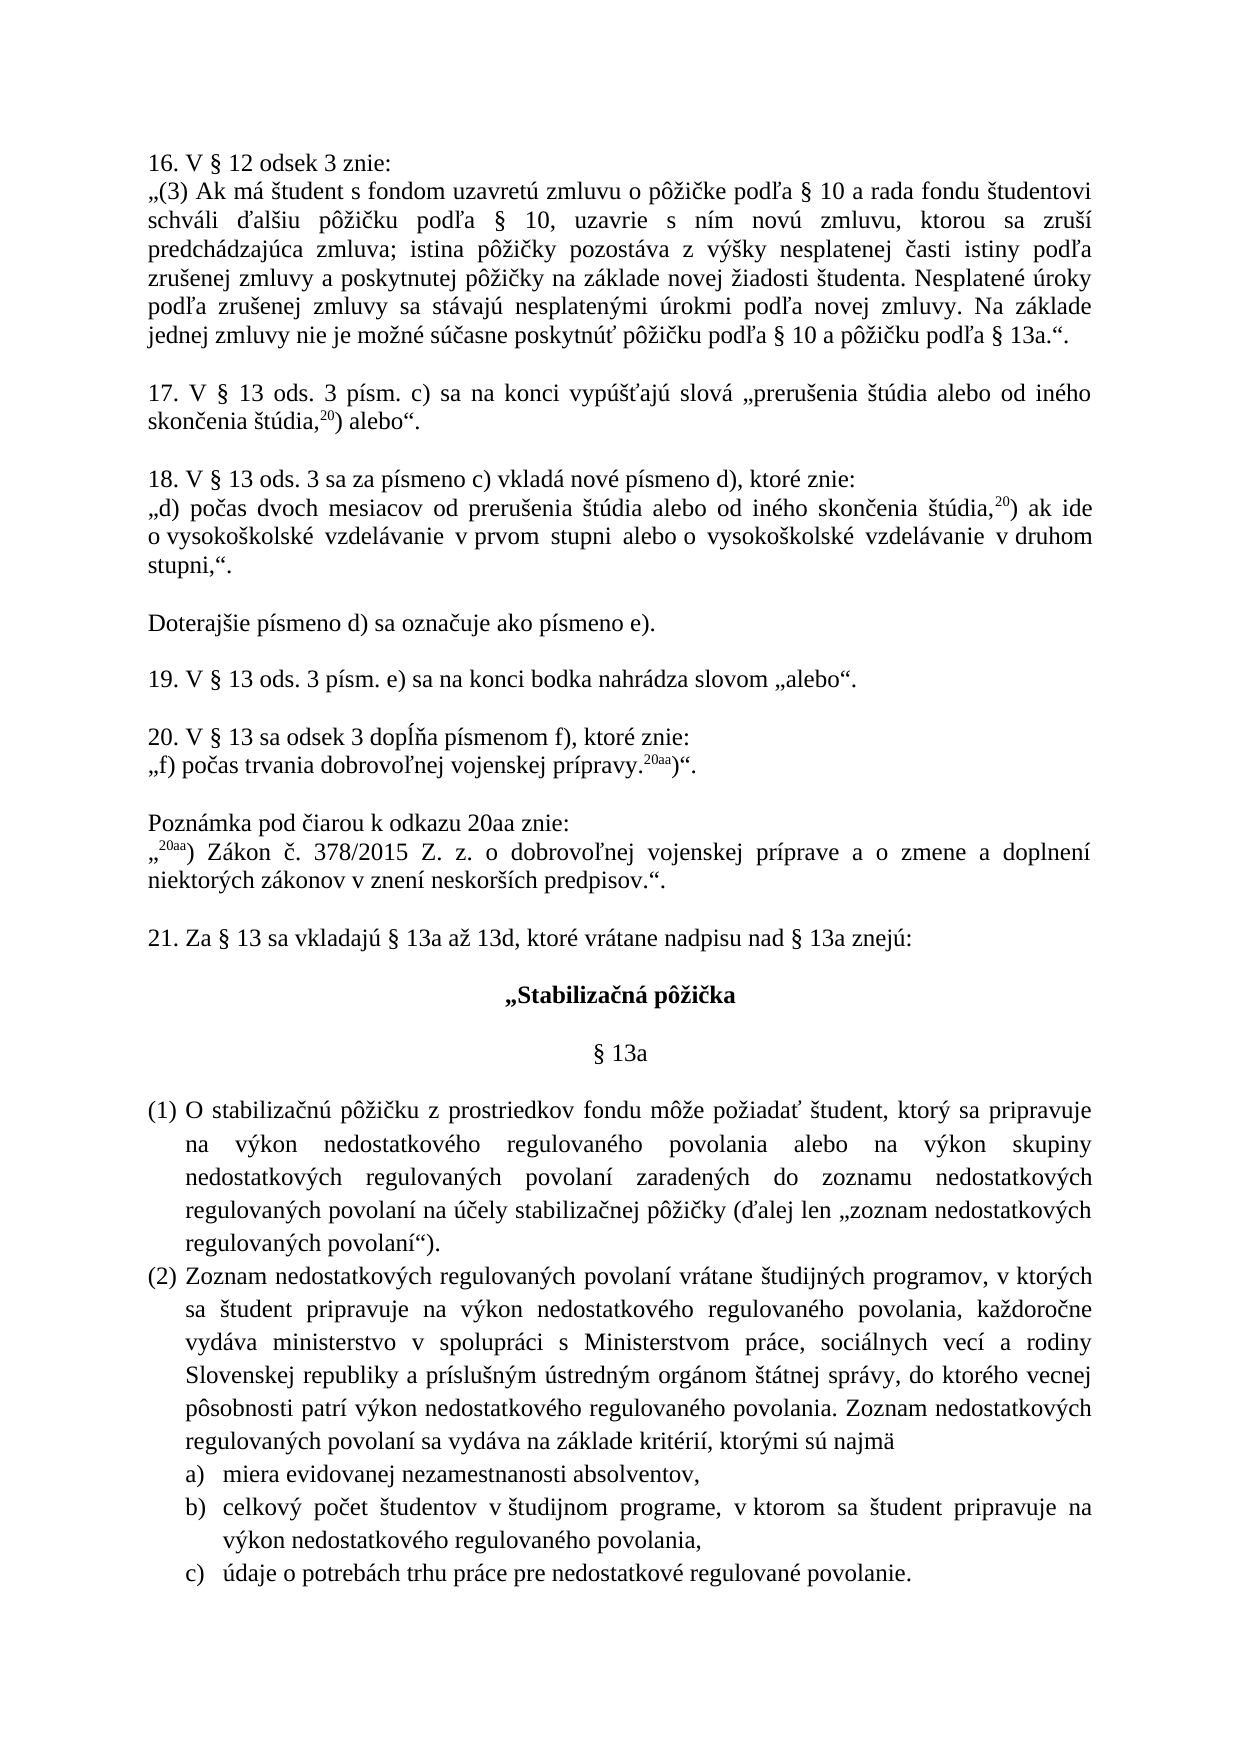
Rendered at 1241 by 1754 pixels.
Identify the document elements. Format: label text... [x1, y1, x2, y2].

text 19. V § 13 ods. 3 písm. e) sa na konci bodka nahrádza slovom „alebo“. [148, 664, 1093, 693]
list údaje o potrebách trhu práce pre nedostatkové regulované povolanie. [185, 1558, 1093, 1587]
list O stabilizačnú pôžičku z prostriedkov fondu môže požiadať študent, ktorý sa pripravuje na výkon nedostatkového regulovaného povolania alebo na výkon skupiny nedostatkových regulovaných povolaní zaradených do zoznamu nedostatkových regulovaných povolaní na účely stabilizačnej pôžičky (ďalej len „zoznam nedostatkových regulovaných povolaní“). [148, 1096, 1093, 1256]
text „(3) Ak má študent s fondom uzavretú zmluvu o pôžičke podľa § 10 a rada fondu študentovi schváli ďalšiu pôžičku podľa § 10, uzavrie s ním novú zmluvu, ktorou sa zruší predchádzajúca zmluva; istina pôžičky pozostáva z výšky nesplatenej časti istiny podľa zrušenej zmluvy a poskytnutej pôžičky na základe novej žiadosti študenta. Nesplatené úroky podľa zrušenej zmluvy sa stávajú nesplatenými úrokmi podľa novej zmluvy. Na základe jednej zmluvy nie je možné súčasne poskytnúť pôžičku podľa § 10 a pôžičku podľa § 13a.“. [148, 176, 1093, 349]
text „20aa) Zákon č. 378/2015 Z. z. o dobrovoľnej vojenskej príprave a o zmene a doplnení niektorých zákonov v znení neskorších predpisov.“. [148, 837, 1093, 894]
text Poznámka pod čiarou k odkazu 20aa znie: [148, 808, 1093, 837]
text 20. V § 13 sa odsek 3 dopĺňa písmenom f), ktoré znie: [148, 722, 1093, 751]
text 17. V § 13 ods. 3 písm. c) sa na konci vypúšťajú slová „prerušenia štúdia alebo od iného skončenia štúdia,20) alebo“. [148, 378, 1093, 435]
list Zoznam nedostatkových regulovaných povolaní vrátane študijných programov, v ktorých sa študent pripravuje na výkon nedostatkového regulovaného povolania, každoročne vydáva ministerstvo v spolupráci s Ministerstvom práce, sociálnych vecí a rodiny Slovenskej republiky a príslušným ústredným orgánom štátnej správy, do ktorého vecnej pôsobnosti patrí výkon nedostatkového regulovaného povolania. Zoznam nedostatkových regulovaných povolaní sa vydáva na základe kritérií, ktorými sú najmä [148, 1261, 1093, 1454]
text Doterajšie písmeno d) sa označuje ako písmeno e). [148, 608, 1093, 636]
text 18. V § 13 ods. 3 sa za písmeno c) vkladá nové písmeno d), ktoré znie: [148, 464, 1093, 493]
list celkový počet študentov v študijnom programe, v ktorom sa študent pripravuje na výkon nedostatkového regulovaného povolania, [185, 1492, 1093, 1554]
list miera evidovanej nezamestnanosti absolventov, [185, 1459, 1093, 1488]
text § 13a [148, 1038, 1093, 1067]
text „Stabilizačná pôžička [148, 981, 1093, 1009]
text 21. Za § 13 sa vkladajú § 13a až 13d, ktoré vrátane nadpisu nad § 13a znejú: [148, 923, 1093, 952]
text „d) počas dvoch mesiacov od prerušenia štúdia alebo od iného skončenia štúdia,20) ak ide o vysokoškolské vzdelávanie v prvom stupni alebo o vysokoškolské vzdelávanie v druhom stupni,“. [148, 493, 1093, 579]
text 16. V § 12 odsek 3 znie: [148, 148, 1093, 176]
text „f) počas trvania dobrovoľnej vojenskej prípravy.20aa)“. [148, 751, 1093, 779]
